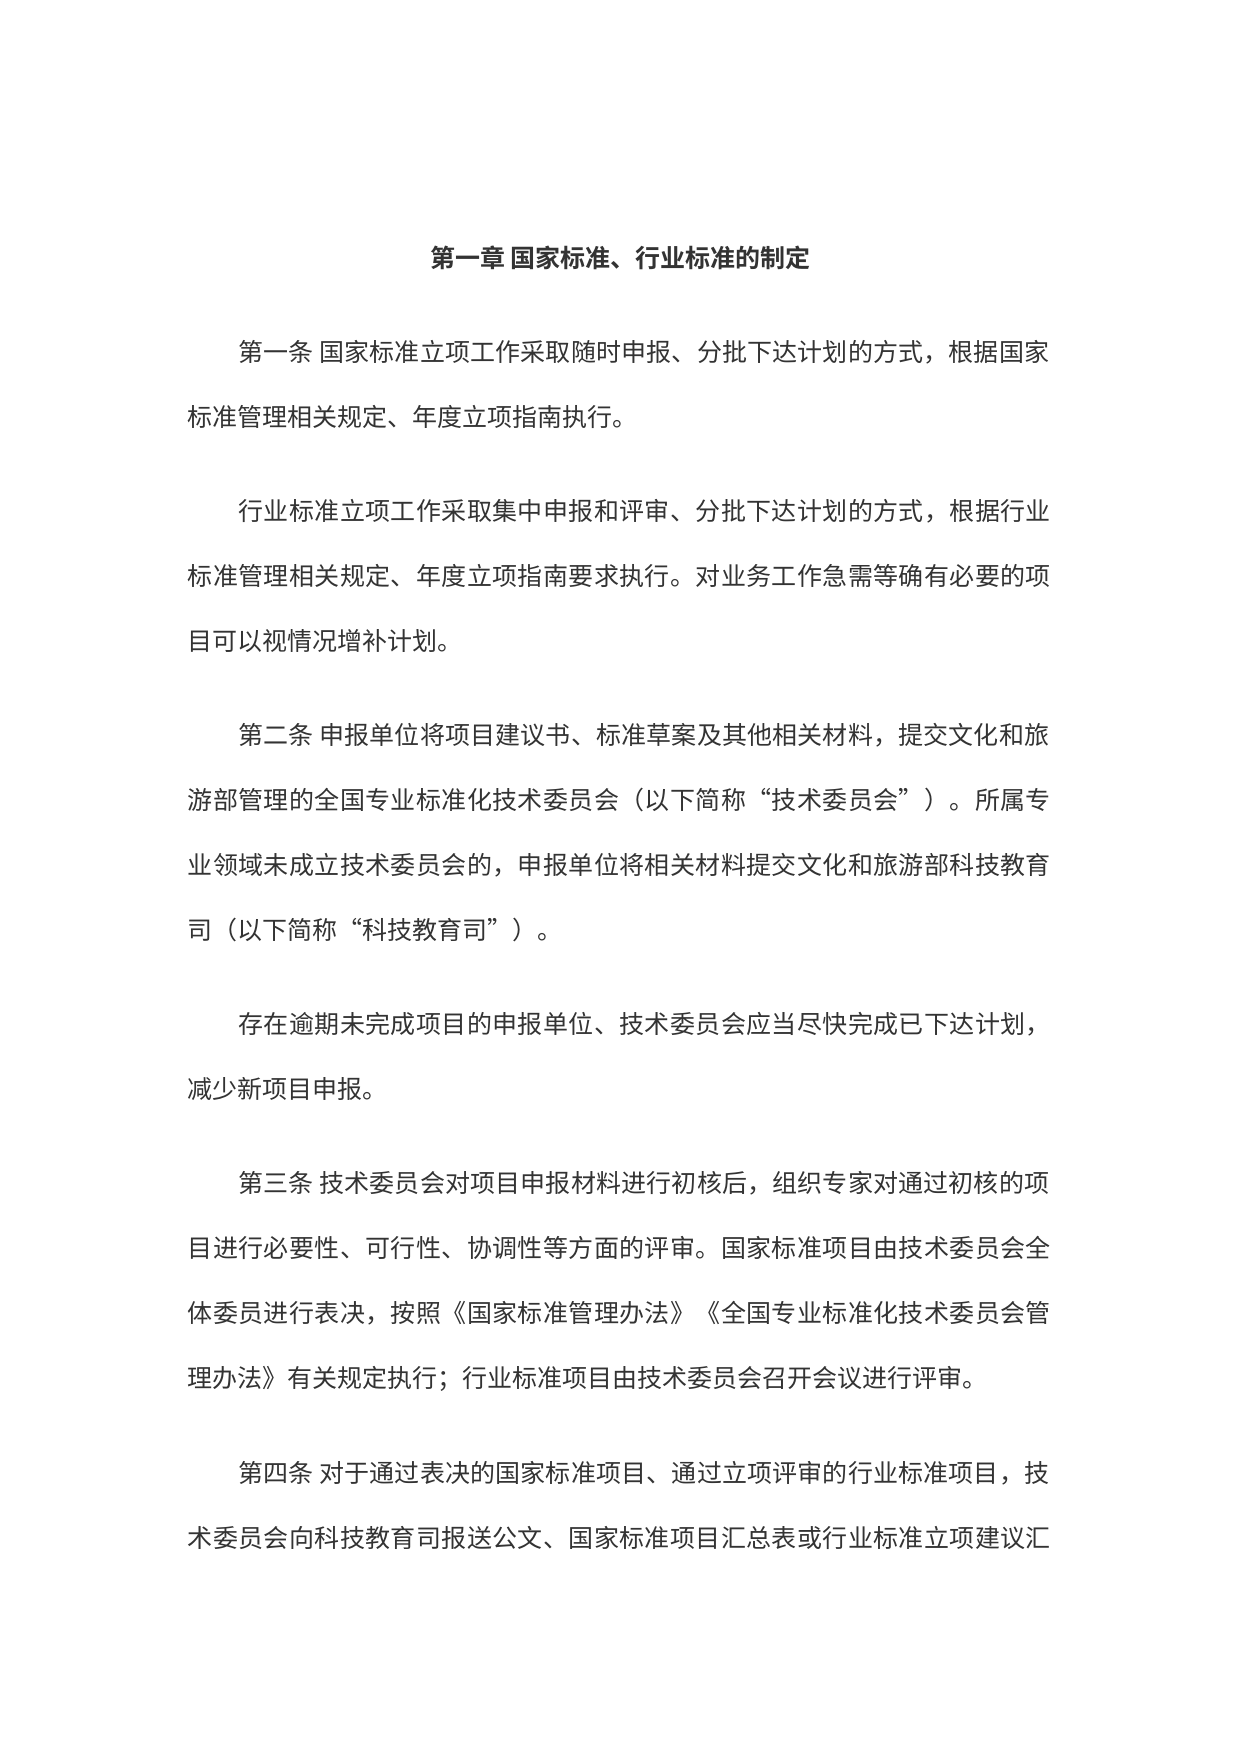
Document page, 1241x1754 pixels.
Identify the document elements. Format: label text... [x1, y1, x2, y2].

text 存在逾期未完成项目的申报单位、技术委员会应当尽快完成已下达计划，减少新项目申报。 [187, 990, 1053, 1120]
text 第二条 申报单位将项目建议书、标准草案及其他相关材料，提交文化和旅游部管理的全国专业标准化技术委员会（以下简称“技术委员会”）。所属专业领域未成立技术委员会的，申报单位将相关材料提交文化和旅游部科技教育司（以下简称“科技教育司”）。 [187, 701, 1053, 961]
text 第一章 国家标准、行业标准的制定 [187, 224, 1053, 289]
text 行业标准立项工作采取集中申报和评审、分批下达计划的方式，根据行业标准管理相关规定、年度立项指南要求执行。对业务工作急需等确有必要的项目可以视情况增补计划。 [187, 477, 1053, 672]
text 第三条 技术委员会对项目申报材料进行初核后，组织专家对通过初核的项目进行必要性、可行性、协调性等方面的评审。国家标准项目由技术委员会全体委员进行表决，按照《国家标准管理办法》《全国专业标准化技术委员会管理办法》有关规定执行；行业标准项目由技术委员会召开会议进行评审。 [187, 1149, 1053, 1409]
text 第一条 国家标准立项工作采取随时申报、分批下达计划的方式，根据国家标准管理相关规定、年度立项指南执行。 [187, 318, 1053, 448]
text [187, 1439, 1053, 1569]
